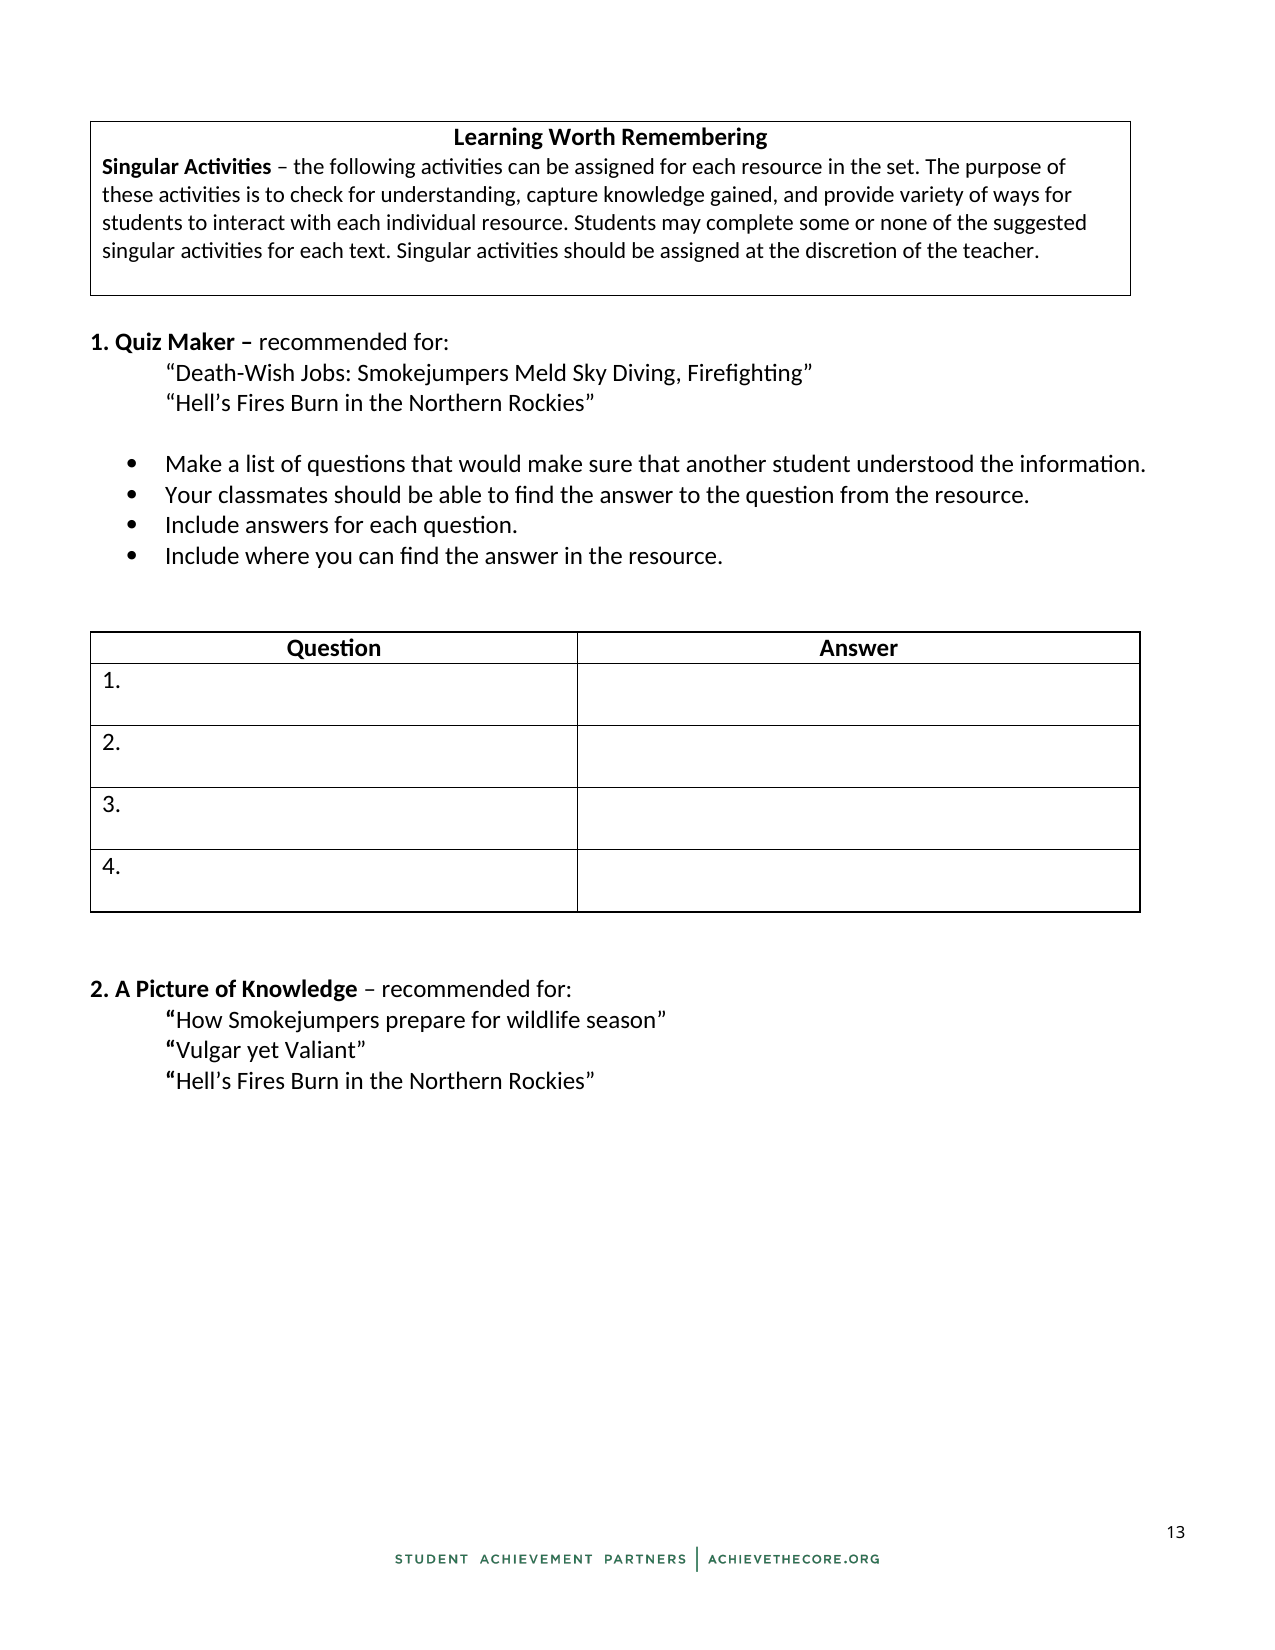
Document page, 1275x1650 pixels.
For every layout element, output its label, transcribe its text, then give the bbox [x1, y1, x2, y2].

text “Death-Wish Jobs: Smokejumpers Meld Sky Diving, Firefighting” [165, 357, 1185, 387]
table_cell 2. [91, 726, 577, 787]
picture [384, 1543, 892, 1575]
text “Hell’s Fires Burn in the Northern Rockies” [165, 1065, 1185, 1096]
table_header Question [91, 633, 577, 663]
list Make a list of questions that would make sure that another student understood the information. [127, 448, 1185, 479]
text “Vulgar yet Valiant” [165, 1034, 1185, 1065]
table_header Answer [578, 633, 1139, 663]
text “How Smokejumpers prepare for wildlife season” [165, 1004, 1185, 1034]
table_cell [578, 788, 1139, 849]
table_header Learning Worth Remembering Singular Activities – the following activities can be assigned for each resource in the set. The purpose of these activities is to check for understanding, capture knowledge gained, and provide variety of ways for students to interact with each individual resource. Students may complete some or none of the suggested singular activities for each text. Singular activities should be assigned at the discretion of the teacher. [91, 122, 1130, 295]
list Include answers for each question. [127, 509, 1185, 540]
table_cell 3. [91, 788, 577, 849]
table_cell 4. [91, 850, 577, 911]
text 1. Quiz Maker – recommended for: [90, 326, 1185, 357]
table_cell [578, 664, 1139, 725]
list Your classmates should be able to find the answer to the question from the resource. [127, 479, 1185, 509]
table_cell [578, 850, 1139, 911]
table_cell [578, 726, 1139, 787]
text 2. A Picture of Knowledge – recommended for: [90, 973, 1185, 1004]
text “Hell’s Fires Burn in the Northern Rockies” [165, 387, 1185, 418]
list Include where you can find the answer in the resource. [127, 540, 1185, 570]
table_cell 1. [91, 664, 577, 725]
